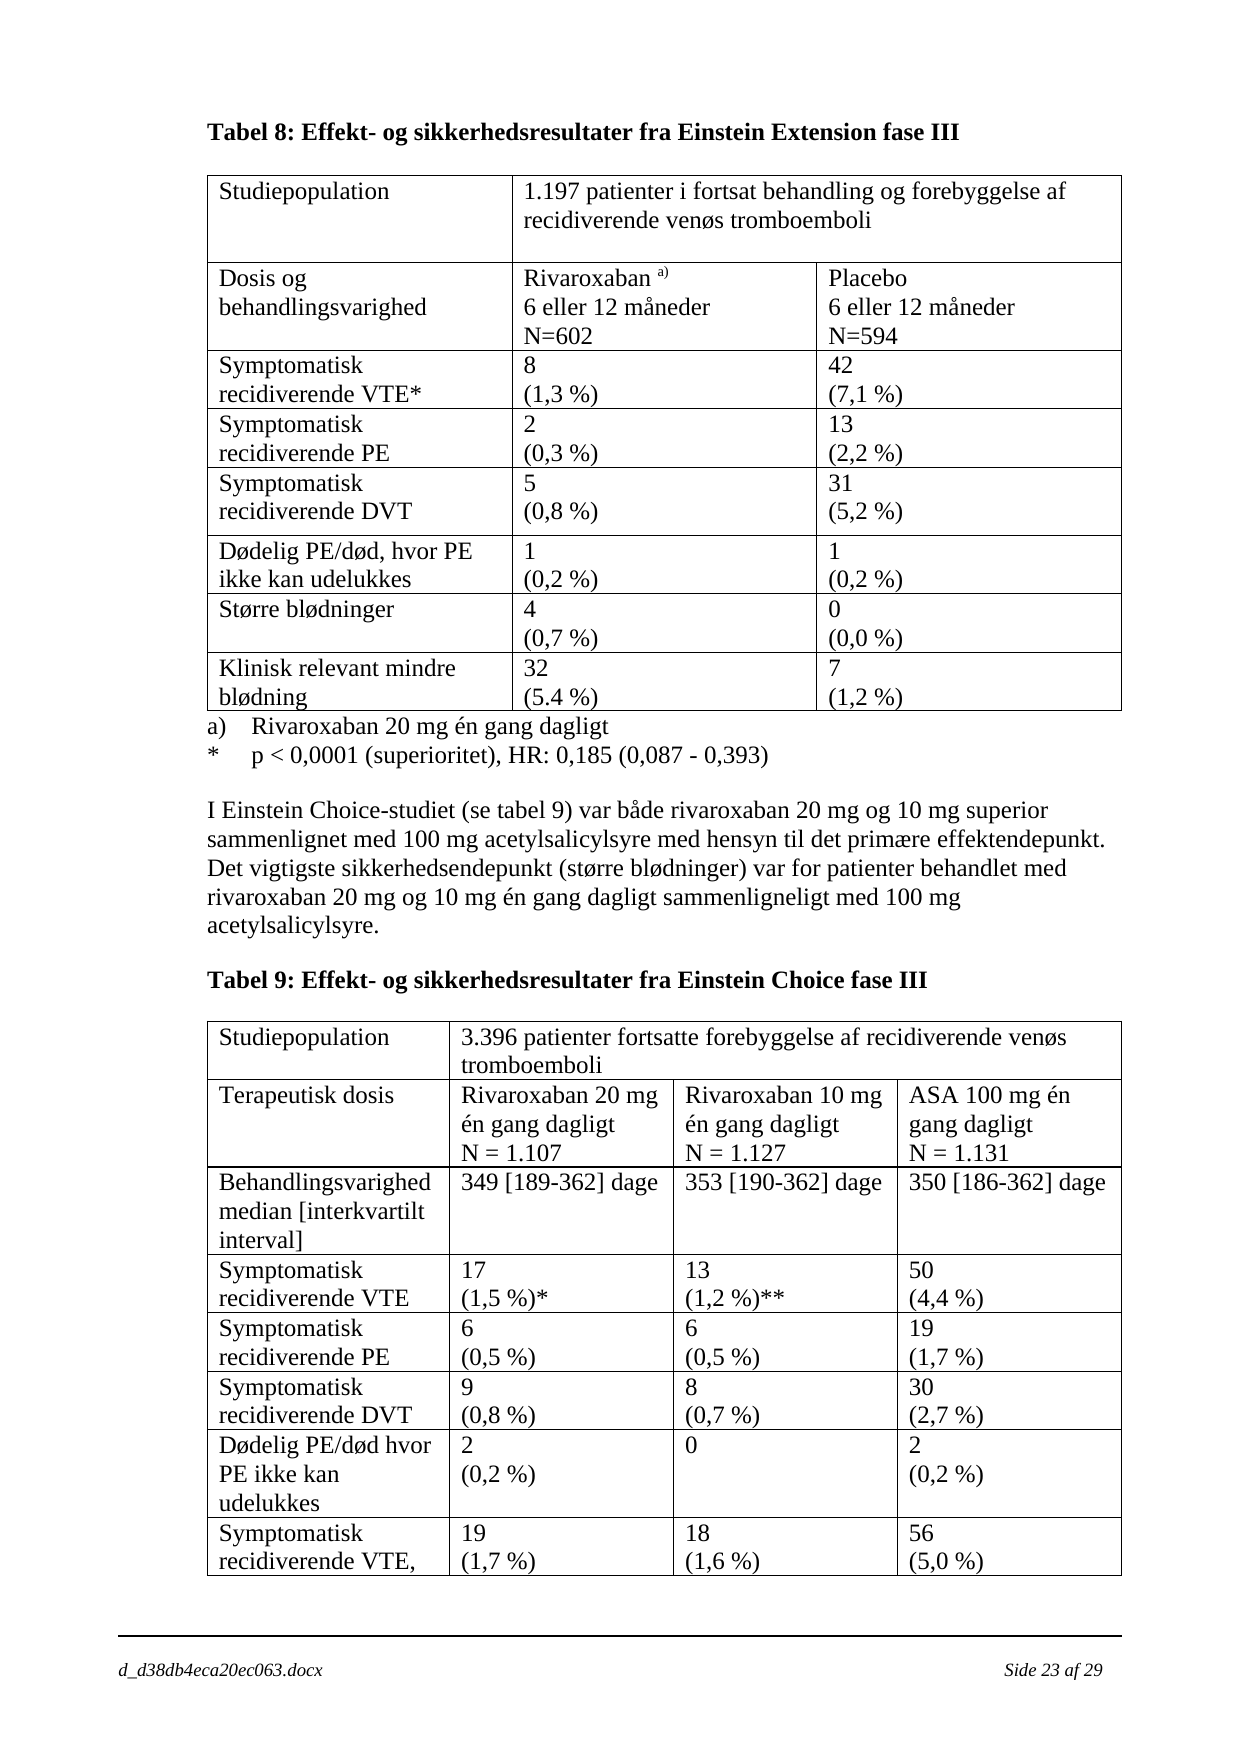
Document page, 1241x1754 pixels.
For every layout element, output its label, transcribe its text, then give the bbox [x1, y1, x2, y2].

table_cell 6 (0,5 %) [674, 1313, 897, 1371]
text Tabel 8: Effekt- og sikkerhedsresultater fra Einstein Extension fase III [207, 117, 1122, 146]
table_cell 13 (1,2 %)** [674, 1255, 897, 1312]
table_cell Symptomatisk recidiverende DVT [208, 468, 512, 535]
table_cell 31 (5,2 %) [817, 468, 1121, 535]
table_cell 0 (0,0 %) [817, 594, 1121, 652]
table_cell Terapeutisk dosis [208, 1080, 449, 1166]
table_cell Rivaroxaban 10 mg én gang dagligt N = 1.127 [674, 1080, 897, 1166]
table_cell Dødelig PE/død hvor PE ikke kan udelukkes [208, 1430, 449, 1517]
table_cell 8 (1,3 %) [513, 351, 816, 408]
table_cell 17 (1,5 %)* [450, 1255, 673, 1312]
table_cell 42 (7,1 %) [817, 351, 1121, 408]
table_cell Symptomatisk recidiverende VTE [208, 1255, 449, 1312]
list Rivaroxaban 20 mg én gang dagligt [207, 711, 1122, 740]
table_cell Rivaroxaban a) 6 eller 12 måneder N=602 [513, 263, 816, 349]
table_cell Placebo 6 eller 12 måneder N=594 [817, 263, 1121, 349]
table_cell 2 (0,2 %) [898, 1430, 1121, 1517]
table_header Studiepopulation [208, 1022, 449, 1079]
table_cell 50 (4,4 %) [898, 1255, 1121, 1312]
table_cell Symptomatisk recidiverende DVT [208, 1372, 449, 1429]
table_cell 30 (2,7 %) [898, 1372, 1121, 1429]
table_header 1.197 patienter i fortsat behandling og forebyggelse af recidiverende venøs tromboemboli [513, 176, 1121, 262]
table_cell Dødelig PE/død, hvor PE ikke kan udelukkes [208, 536, 512, 593]
table_cell ASA 100 mg én gang dagligt N = 1.131 [898, 1080, 1121, 1166]
table_cell 32 (5.4 %) [513, 653, 816, 710]
text I Einstein Choice-studiet (se tabel 9) var både rivaroxaban 20 mg og 10 mg superior sammenlignet med 100 mg acetylsalicylsyre med hensyn til det primære effektendepunkt. Det vigtigste sikkerhedsendepunkt (større blødninger) var for patienter behandlet med rivaroxaban 20 mg og 10 mg én gang dagligt sammenligneligt med 100 mg acetylsalicylsyre. [207, 795, 1122, 939]
table_cell 7 (1,2 %) [817, 653, 1121, 710]
table_header 3.396 patienter fortsatte forebyggelse af recidiverende venøs tromboemboli [450, 1022, 1121, 1079]
table_cell 56 (5,0 %) [898, 1518, 1121, 1575]
table_header Studiepopulation [208, 176, 512, 262]
table_cell 8 (0,7 %) [674, 1372, 897, 1429]
table_cell Større blødninger [208, 594, 512, 652]
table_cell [208, 1518, 449, 1575]
table_cell Symptomatisk recidiverende PE [208, 1313, 449, 1371]
table_cell 350 [186-362] dage [898, 1168, 1121, 1254]
table_cell 5 (0,8 %) [513, 468, 816, 535]
table_cell 9 (0,8 %) [450, 1372, 673, 1429]
table_cell 6 (0,5 %) [450, 1313, 673, 1371]
table_cell 19 (1,7 %) [450, 1518, 673, 1575]
table_cell Rivaroxaban 20 mg én gang dagligt N = 1.107 [450, 1080, 673, 1166]
table_cell 0 [674, 1430, 897, 1517]
text * p < 0,0001 (superioritet), HR: 0,185 (0,087 - 0,393) [207, 740, 1122, 769]
text Tabel 9: Effekt- og sikkerhedsresultater fra Einstein Choice fase III [207, 965, 1122, 994]
table_cell 2 (0,3 %) [513, 409, 816, 467]
table_cell 353 [190-362] dage [674, 1168, 897, 1254]
table_cell 1 (0,2 %) [817, 536, 1121, 593]
table_cell 13 (2,2 %) [817, 409, 1121, 467]
table_cell Behandlingsvarighed median [interkvartilt interval] [208, 1168, 449, 1254]
table_cell 349 [189-362] dage [450, 1168, 673, 1254]
table_cell Klinisk relevant mindre blødning [208, 653, 512, 710]
table_cell 4 (0,7 %) [513, 594, 816, 652]
table_cell 2 (0,2 %) [450, 1430, 673, 1517]
table_cell 19 (1,7 %) [898, 1313, 1121, 1371]
table_cell 18 (1,6 %) [674, 1518, 897, 1575]
table_cell 1 (0,2 %) [513, 536, 816, 593]
table_cell Symptomatisk recidiverende VTE* [208, 351, 512, 408]
table_cell Dosis og behandlingsvarighed [208, 263, 512, 349]
table_cell Symptomatisk recidiverende PE [208, 409, 512, 467]
